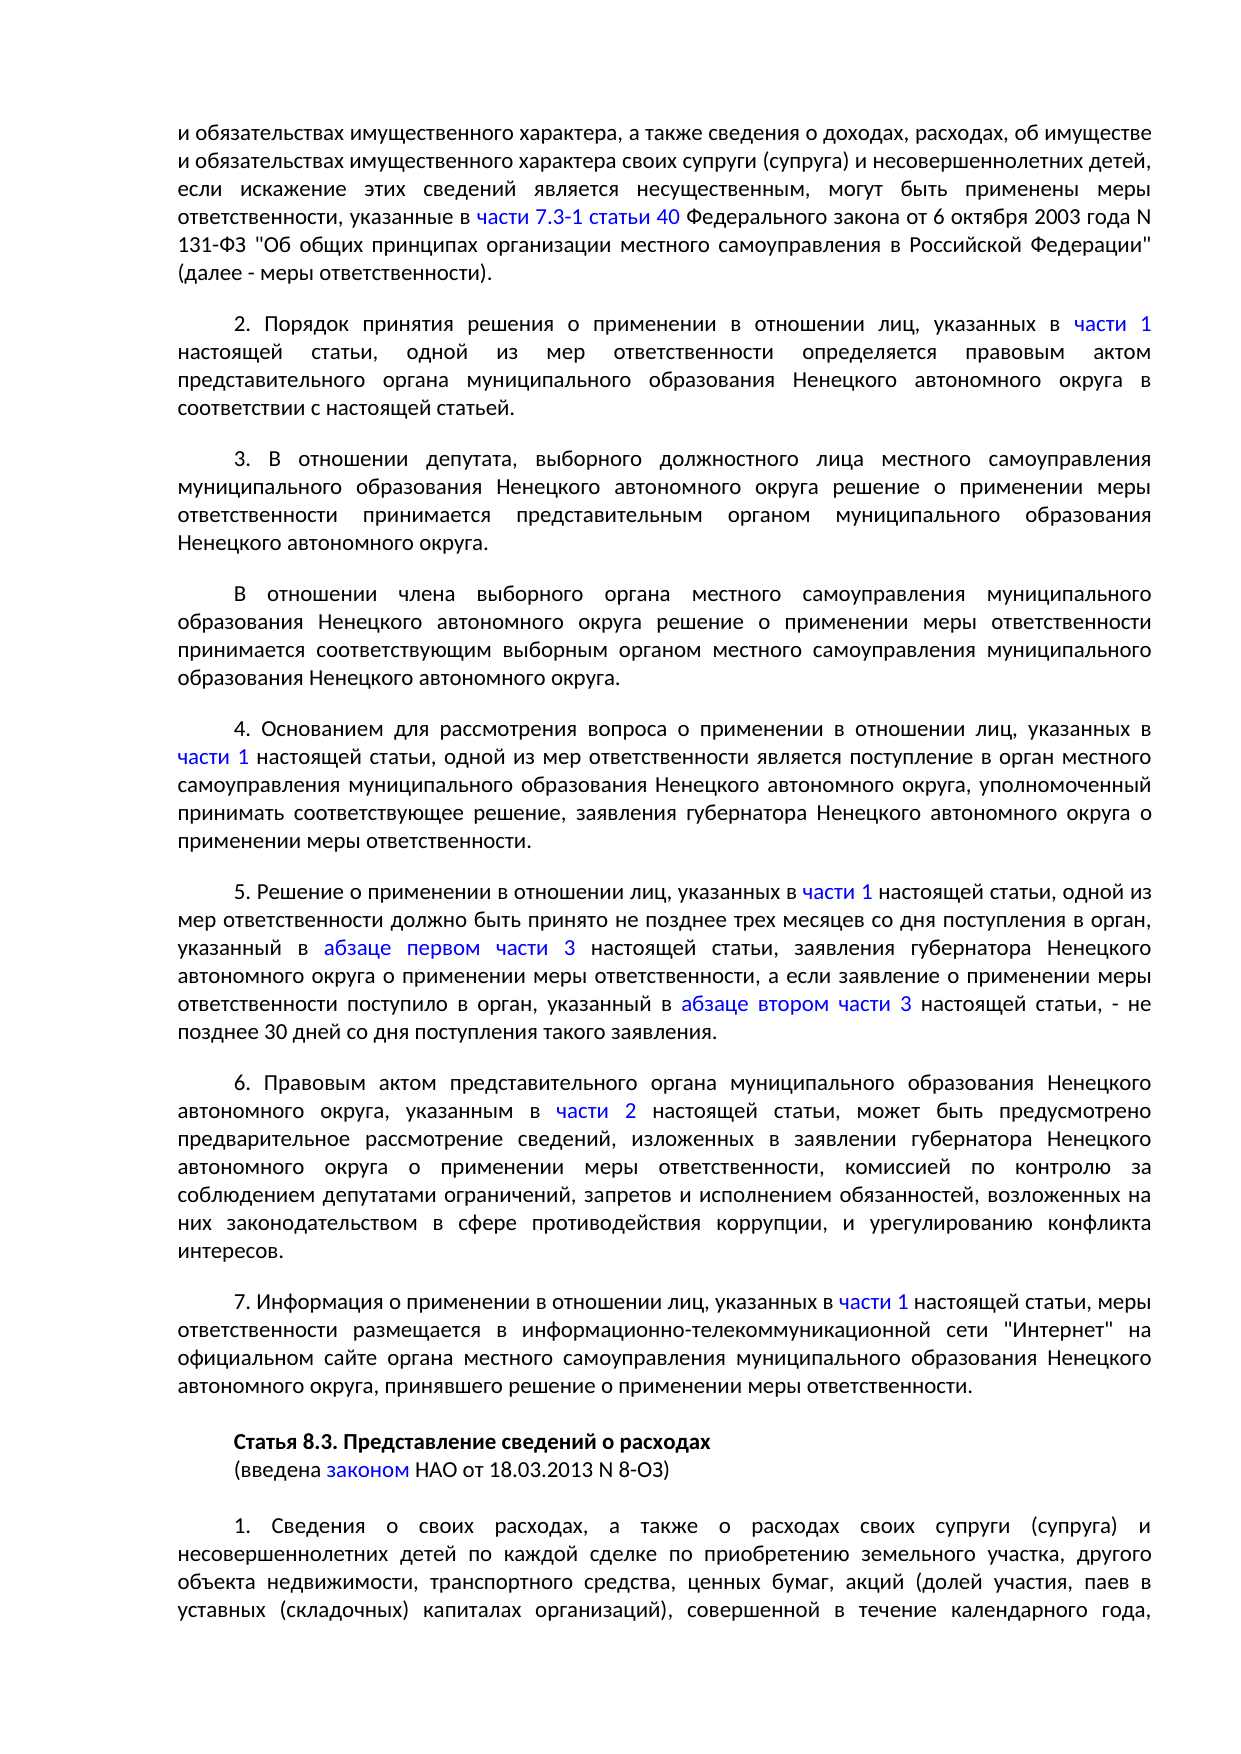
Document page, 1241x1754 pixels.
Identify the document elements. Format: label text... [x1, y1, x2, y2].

text 2. Порядок принятия решения о применении в отношении лиц, указанных в части 1 настоящей статьи, одной из мер ответственности определяется правовым актом представительного органа муниципального образования Ненецкого автономного округа в соответствии с настоящей статьей. [177, 309, 1152, 421]
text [177, 1511, 1152, 1623]
text В отношении члена выборного органа местного самоуправления муниципального образования Ненецкого автономного округа решение о применении меры ответственности принимается соответствующим выборным органом местного самоуправления муниципального образования Ненецкого автономного округа. [177, 579, 1152, 691]
text 6. Правовым актом представительного органа муниципального образования Ненецкого автономного округа, указанным в части 2 настоящей статьи, может быть предусмотрено предварительное рассмотрение сведений, изложенных в заявлении губернатора Ненецкого автономного округа о применении меры ответственности, комиссией по контролю за соблюдением депутатами ограничений, запретов и исполнением обязанностей, возложенных на них законодательством в сфере противодействия коррупции, и урегулированию конфликта интересов. [177, 1068, 1152, 1264]
text (введена законом НАО от 18.03.2013 N 8-ОЗ) [177, 1455, 1152, 1483]
text 5. Решение о применении в отношении лиц, указанных в части 1 настоящей статьи, одной из мер ответственности должно быть принято не позднее трех месяцев со дня поступления в орган, указанный в абзаце первом части 3 настоящей статьи, заявления губернатора Ненецкого автономного округа о применении меры ответственности, а если заявление о применении меры ответственности поступило в орган, указанный в абзаце втором части 3 настоящей статьи, - не позднее 30 дней со дня поступления такого заявления. [177, 877, 1152, 1045]
text 3. В отношении депутата, выборного должностного лица местного самоуправления муниципального образования Ненецкого автономного округа решение о применении меры ответственности принимается представительным органом муниципального образования Ненецкого автономного округа. [177, 444, 1152, 556]
text 7. Информация о применении в отношении лиц, указанных в части 1 настоящей статьи, меры ответственности размещается в информационно-телекоммуникационной сети "Интернет" на официальном сайте органа местного самоуправления муниципального образования Ненецкого автономного округа, принявшего решение о применении меры ответственности. [177, 1287, 1152, 1399]
text 4. Основанием для рассмотрения вопроса о применении в отношении лиц, указанных в части 1 настоящей статьи, одной из мер ответственности является поступление в орган местного самоуправления муниципального образования Ненецкого автономного округа, уполномоченный принимать соответствующее решение, заявления губернатора Ненецкого автономного округа о применении меры ответственности. [177, 714, 1152, 854]
title Статья 8.3. Представление сведений о расходах [177, 1427, 1152, 1455]
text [177, 118, 1152, 286]
